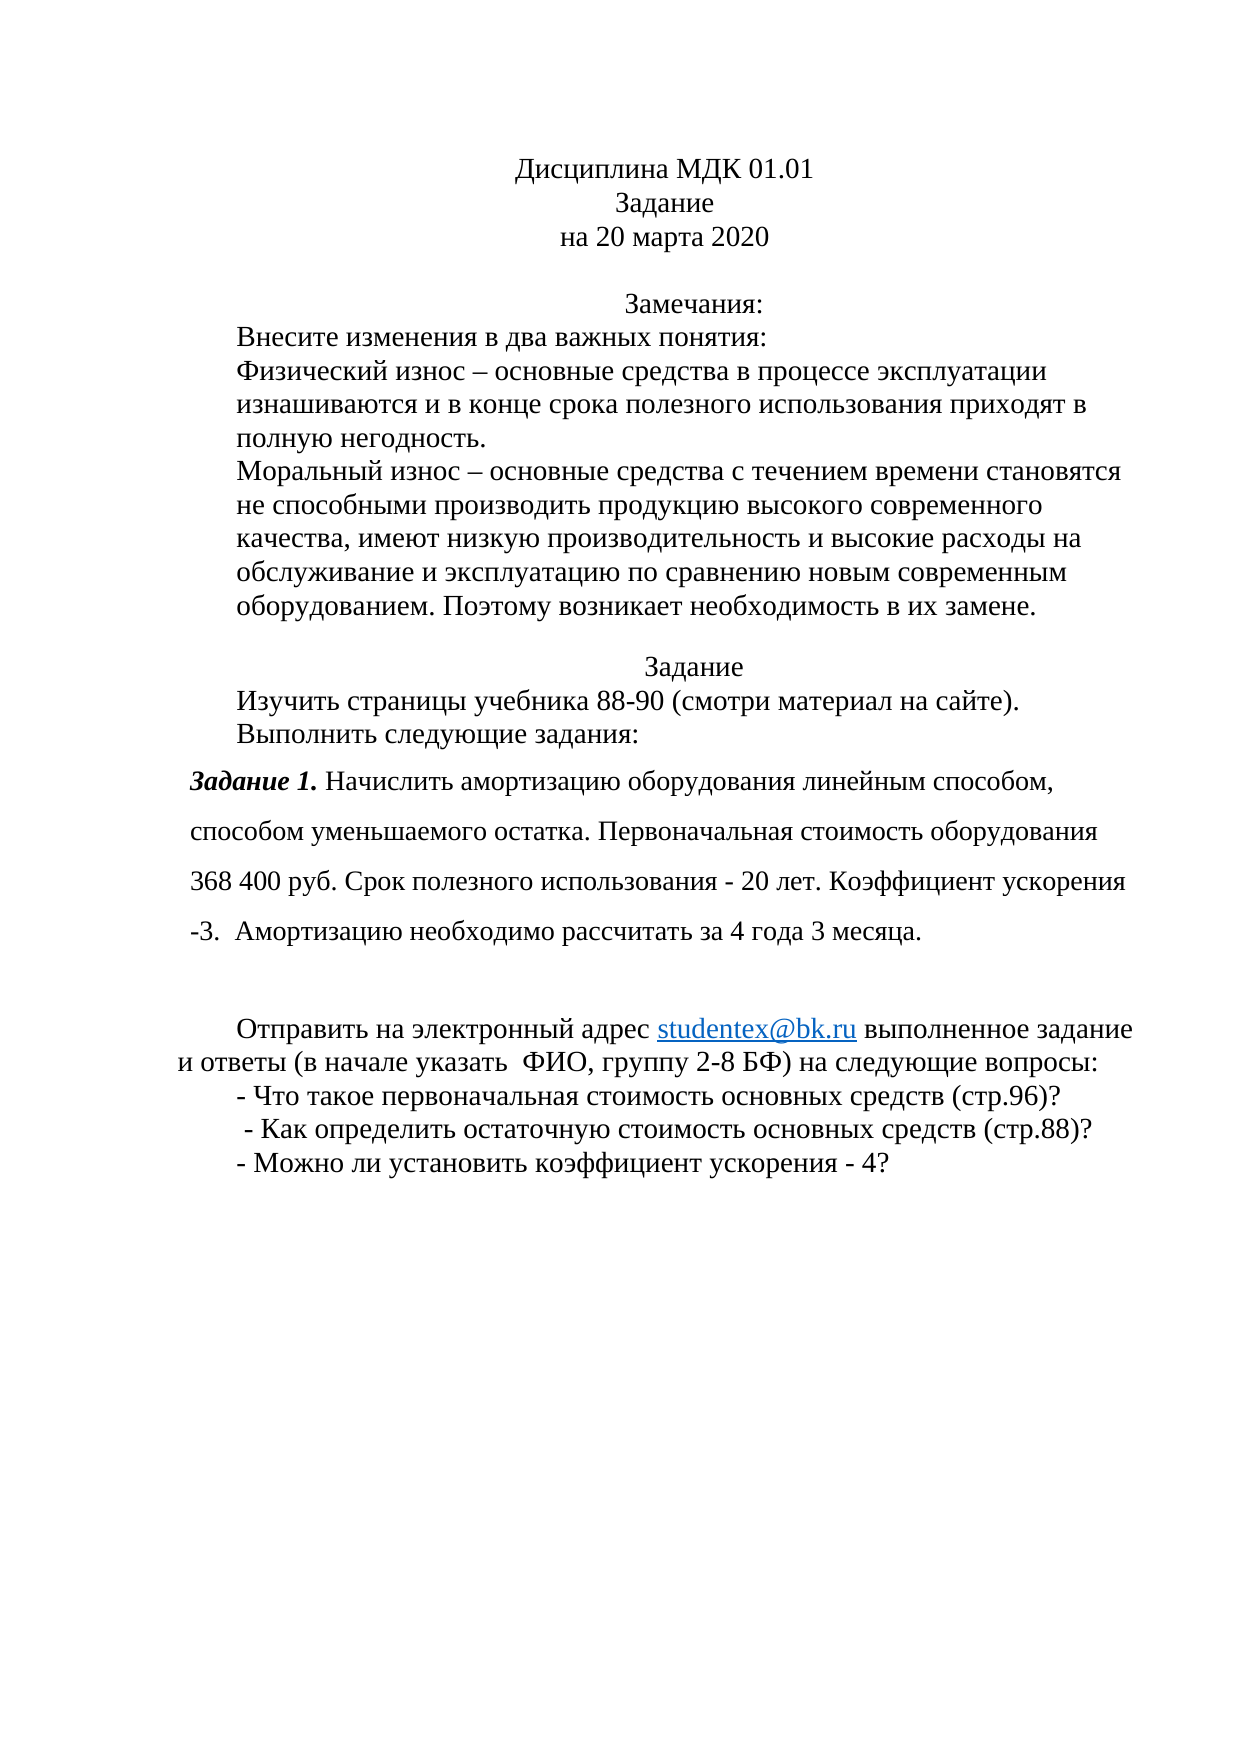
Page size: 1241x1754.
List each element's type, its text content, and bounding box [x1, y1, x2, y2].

list Внесите изменения в два важных понятия: [236, 319, 1152, 353]
text Выполнить следующие задания: [177, 716, 1152, 750]
text Задание [177, 185, 1152, 219]
text Задание 1. Начислить амортизацию оборудования линейным способом, способом уменьшаемого остатка. Первоначальная стоимость оборудования 368 400 руб. Срок полезного использования - 20 лет. Коэффициент ускорения -3. Амортизацию необходимо рассчитать за 4 года 3 месяца. [190, 750, 1139, 950]
text Задание [177, 649, 1152, 683]
text Изучить страницы учебника 88-90 (смотри материал на сайте). [177, 683, 1152, 716]
text на 20 марта 2020 [177, 219, 1152, 252]
list Физический износ – основные средства в процессе эксплуатации изнашиваются и в конце срока полезного использования приходят в полную негодность. [236, 353, 1152, 453]
text Замечания: [177, 286, 1152, 319]
text Отправить на электронный адрес studentex@bk.ru выполненное задание и ответы (в начале указать ФИО, группу 2-8 БФ) на следующие вопросы: [177, 1011, 1152, 1078]
text - Можно ли установить коэффициент ускорения - 4? [177, 1145, 1152, 1179]
text - Что такое первоначальная стоимость основных средств (стр.96)? [177, 1078, 1152, 1112]
list Моральный износ – основные средства с течением времени становятся не способными производить продукцию высокого современного качества, имеют низкую производительность и высокие расходы на обслуживание и эксплуатацию по сравнению новым современным оборудованием. Поэтому возникает необходимость в их замене. [236, 453, 1152, 621]
text Дисциплина МДК 01.01 [177, 152, 1152, 185]
text - Как определить остаточную стоимость основных средств (стр.88)? [177, 1112, 1152, 1145]
